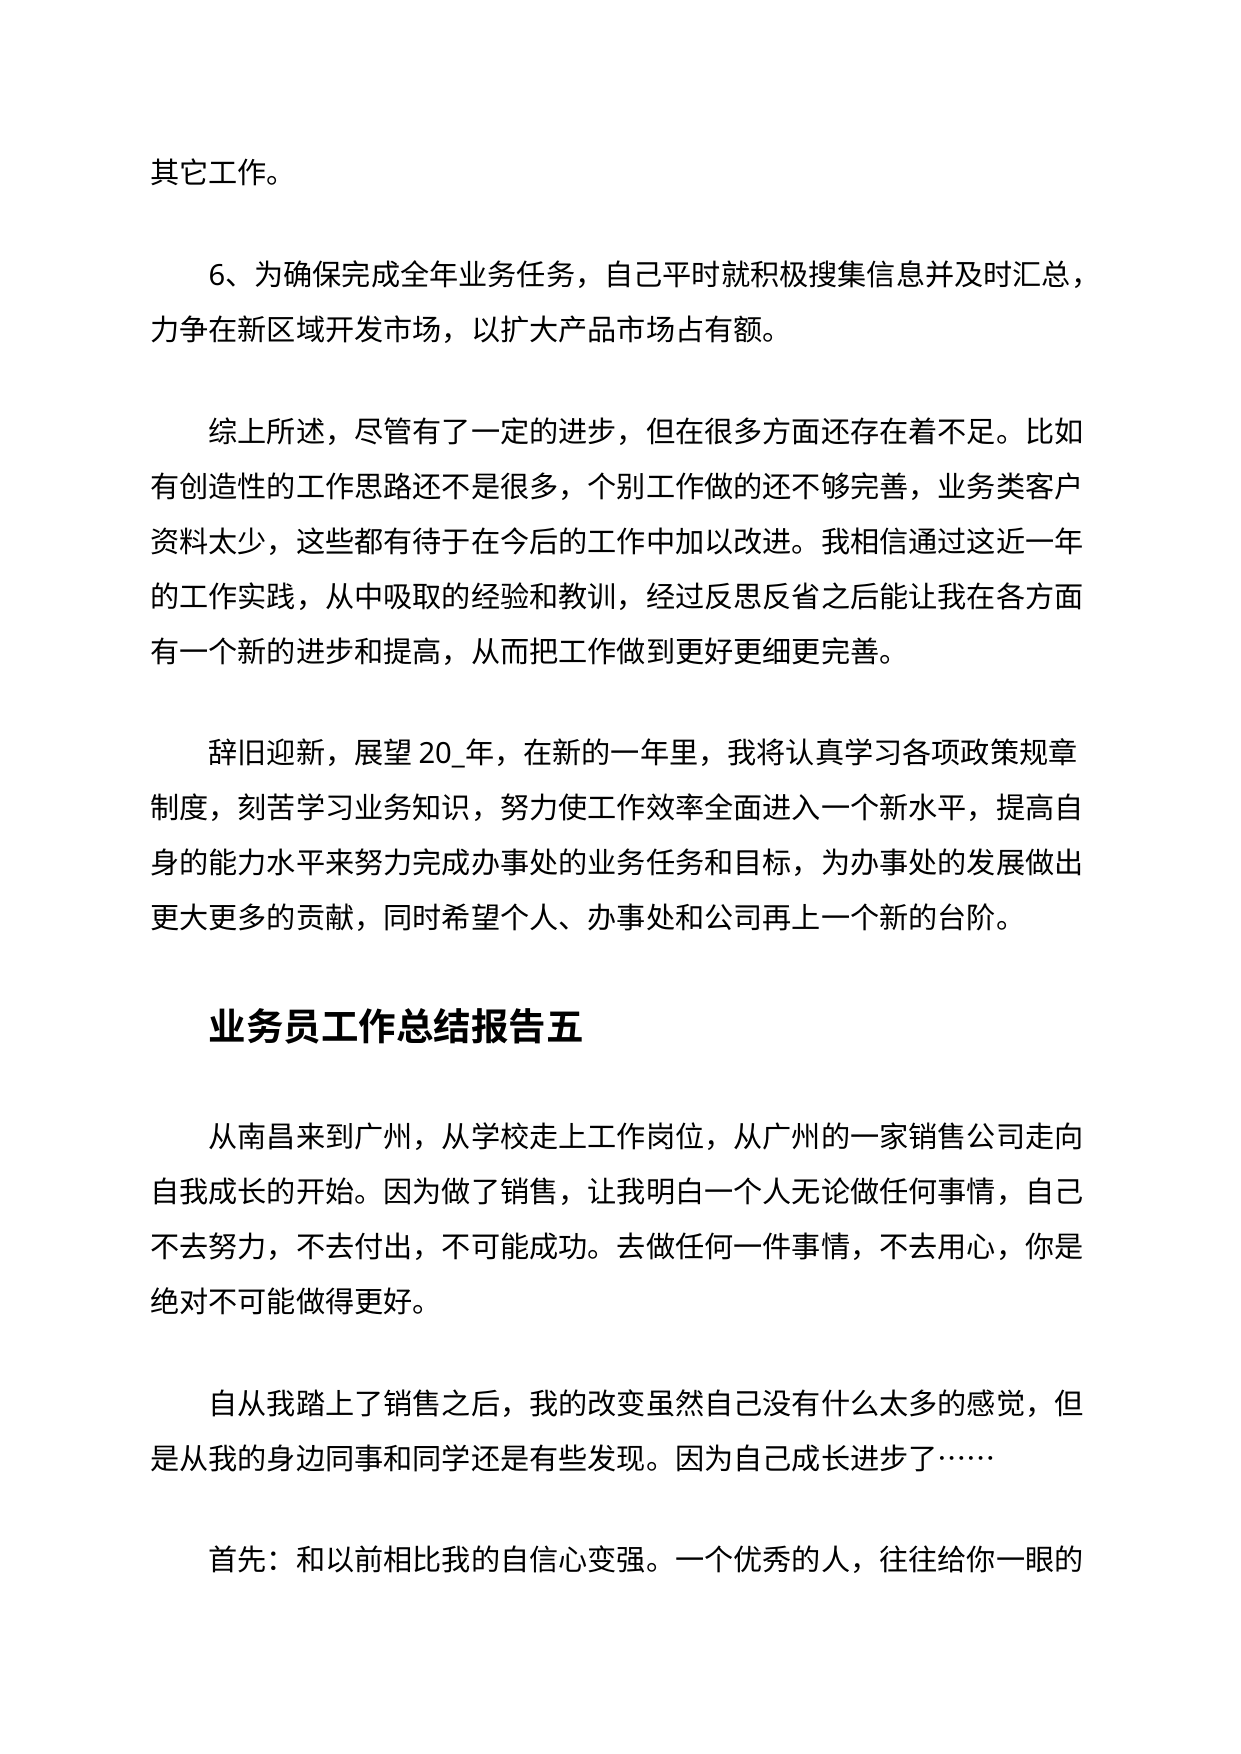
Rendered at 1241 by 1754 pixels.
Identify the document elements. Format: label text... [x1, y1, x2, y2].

text 综上所述，尽管有了一定的进步，但在很多方面还存在着不足。比如有创造性的工作思路还不是很多，个别工作做的还不够完善，业务类客户资料太少，这些都有待于在今后的工作中加以改进。我相信通过这近一年的工作实践，从中吸取的经验和教训，经过反思反省之后能让我在各方面有一个新的进步和提高，从而把工作做到更好更细更完善。 [150, 408, 1090, 670]
text 自从我踏上了销售之后，我的改变虽然自己没有什么太多的感觉，但是从我的身边同事和同学还是有些发现。因为自己成长进步了…… [150, 1380, 1090, 1477]
text 业务员工作总结报告五 [150, 996, 1090, 1051]
text 从南昌来到广州，从学校走上工作岗位，从广州的一家销售公司走向自我成长的开始。因为做了销售，让我明白一个人无论做任何事情，自己不去努力，不去付出，不可能成功。去做任何一件事情，不去用心，你是绝对不可能做得更好。 [150, 1114, 1090, 1321]
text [150, 1537, 1090, 1579]
text 6、为确保完成全年业务任务，自己平时就积极搜集信息并及时汇总，力争在新区域开发市场，以扩大产品市场占有额。 [150, 252, 1090, 349]
text 辞旧迎新，展望20_年，在新的一年里，我将认真学习各项政策规章制度，刻苦学习业务知识，努力使工作效率全面进入一个新水平，提高自身的能力水平来努力完成办事处的业务任务和目标，为办事处的发展做出更大更多的贡献，同时希望个人、办事处和公司再上一个新的台阶。 [150, 730, 1090, 937]
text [150, 150, 1090, 192]
